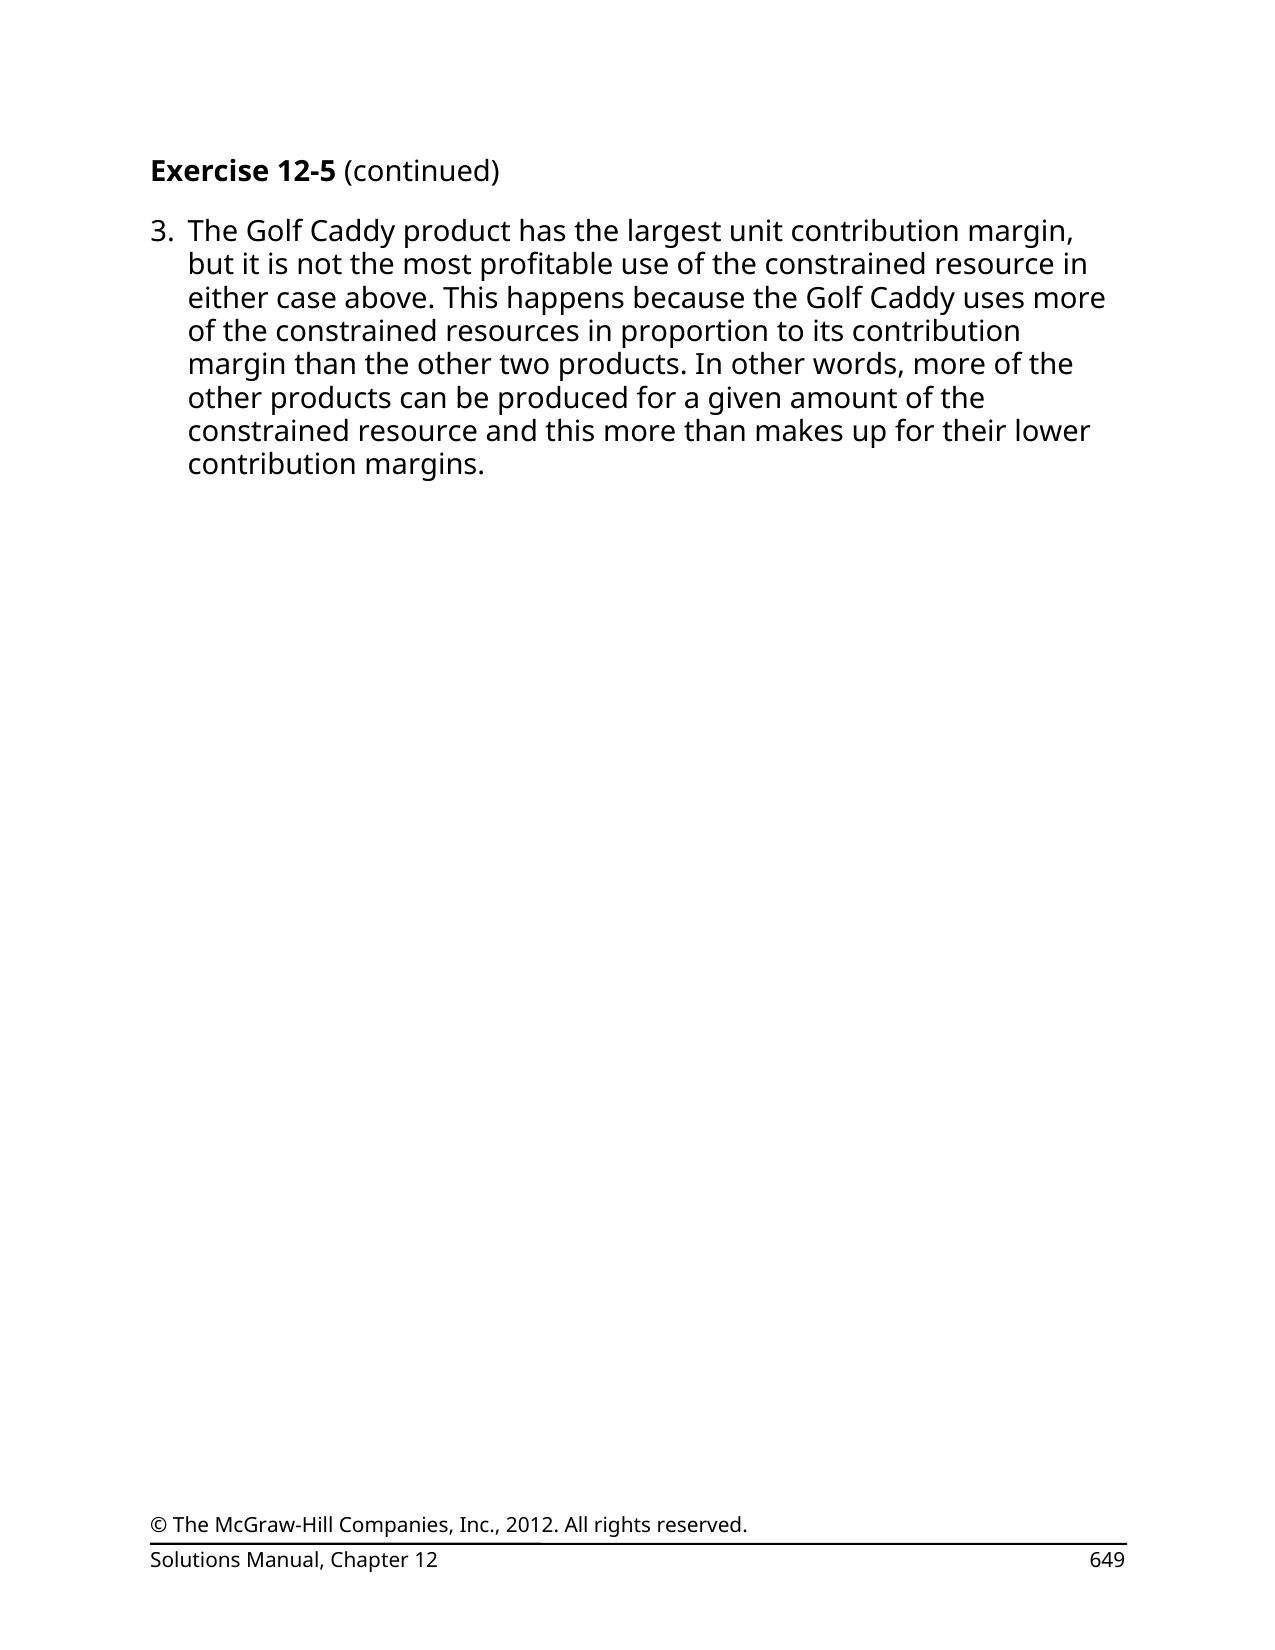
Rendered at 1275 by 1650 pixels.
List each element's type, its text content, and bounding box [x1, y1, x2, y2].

text Exercise 12-5 (continued) [150, 150, 1125, 190]
text 3. The Golf Caddy product has the largest unit contribution margin, but it is not the most profitable use of the constrained resource in either case above. This happens because the Golf Caddy uses more of the constrained resources in proportion to its contribution margin than the other two products. In other words, more of the other products can be produced for a given amount of the constrained resource and this more than makes up for their lower contribution margins. [150, 215, 1125, 481]
